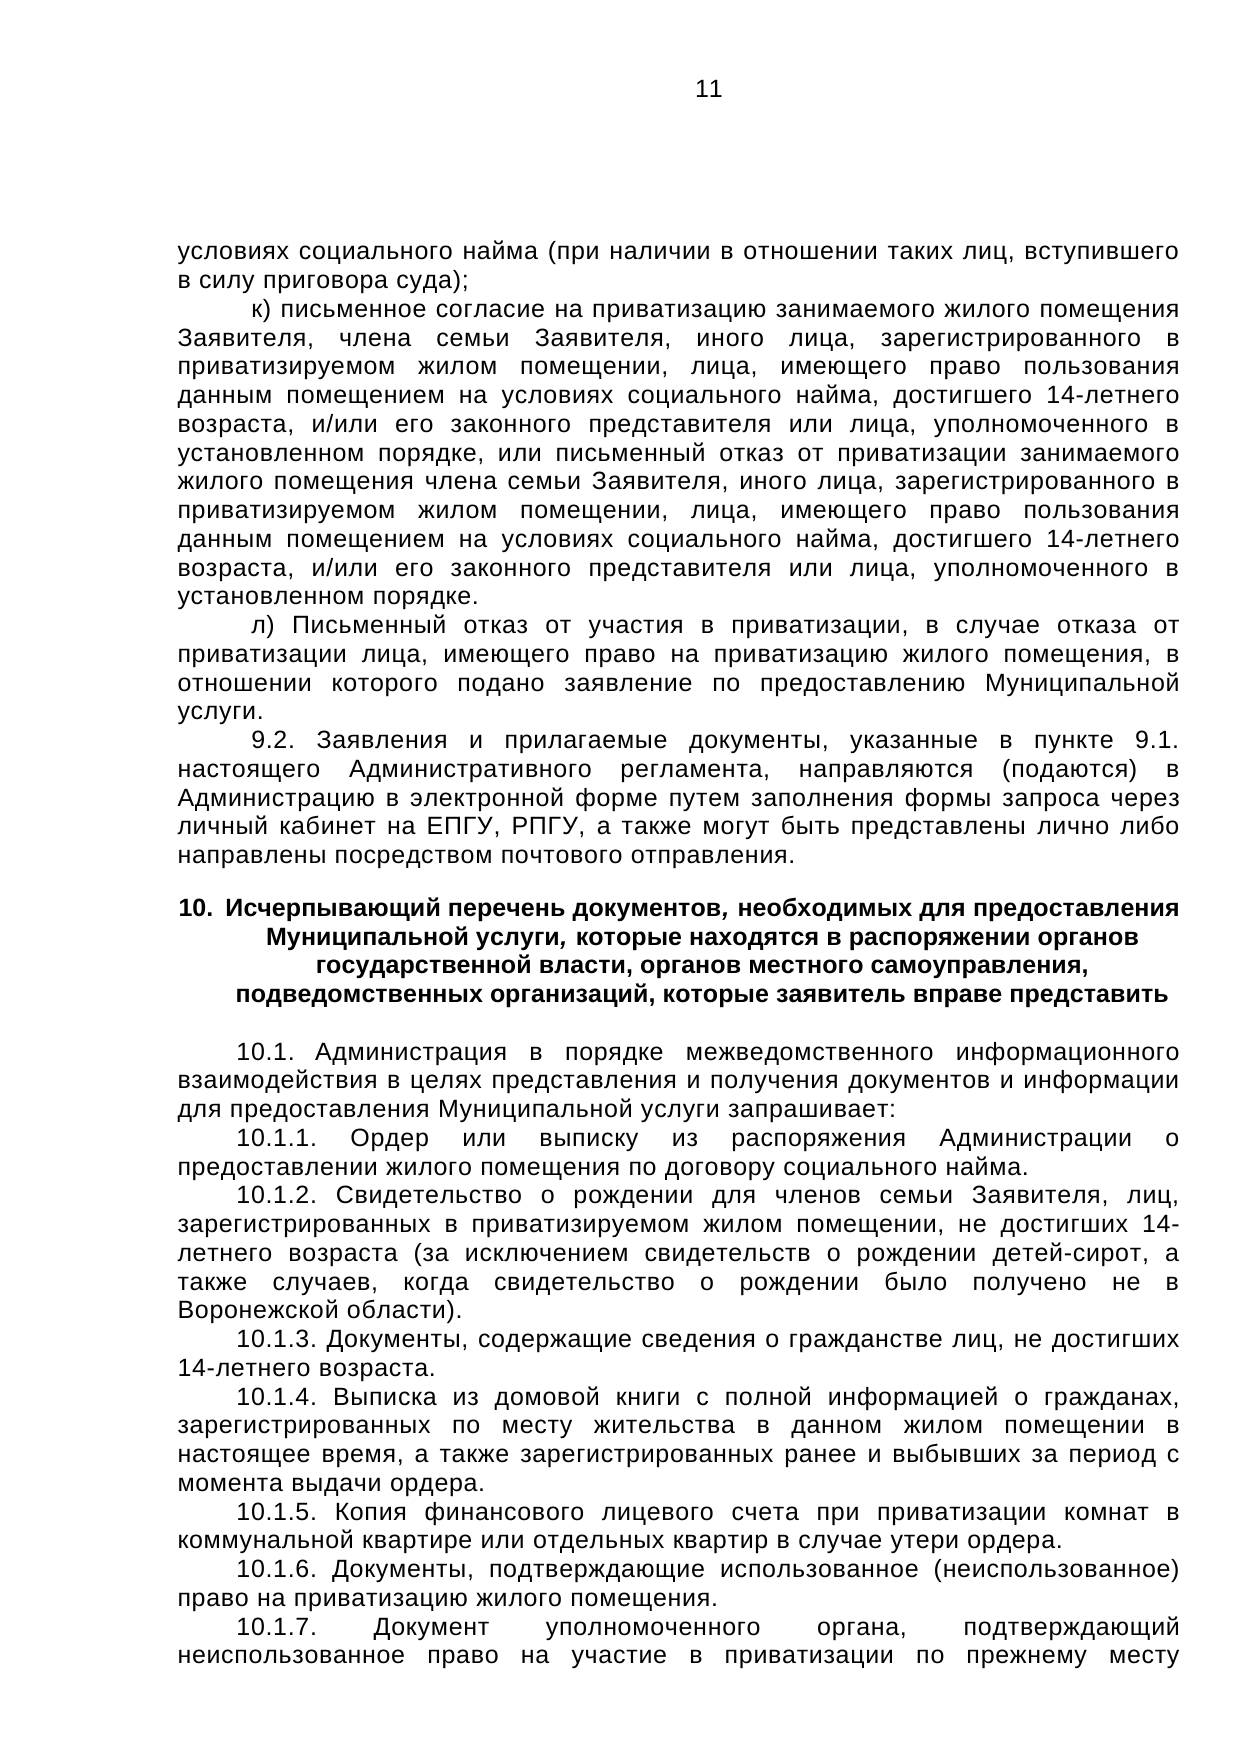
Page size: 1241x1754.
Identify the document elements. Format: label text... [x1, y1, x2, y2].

text 10.1.3. Документы, содержащие сведения о гражданстве лиц, не достигших 14-летнего возраста. [177, 1324, 1181, 1382]
text 9.2. Заявления и прилагаемые документы, указанные в пункте 9.1. настоящего Административного регламента, направляются (подаются) в Администрацию в электронной форме путем заполнения формы запроса через личный кабинет на ЕПГУ, РПГУ, а также могут быть представлены лично либо направлены посредством почтового отправления. [177, 725, 1181, 869]
text 10.1.2. Свидетельство о рождении для членов семьи Заявителя, лиц, зарегистрированных в приватизируемом жилом помещении, не достигших 14-летнего возраста (за исключением свидетельств о рождении детей-сирот, а также случаев, когда свидетельство о рождении было получено не в Воронежской области). [177, 1180, 1181, 1324]
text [177, 1612, 1181, 1669]
text 10.1.4. Выписка из домовой книги с полной информацией о гражданах, зарегистрированных по месту жительства в данном жилом помещении в настоящее время, а также зарегистрированных ранее и выбывших за период с момента выдачи ордера. [177, 1382, 1181, 1497]
list Исчерпывающий перечень документов, необходимых для предоставления Муниципальной услуги, которые находятся в распоряжении органов государственной власти, органов местного самоуправления, подведомственных организаций, которые заявитель вправе представить [177, 893, 1181, 1008]
text 10.1.1. Ордер или выписку из распоряжения Администрации о предоставлении жилого помещения по договору социального найма. [177, 1123, 1181, 1180]
text 10.1.6. Документы, подтверждающие использованное (неиспользованное) право на приватизацию жилого помещения. [177, 1554, 1181, 1612]
text л) Письменный отказ от участия в приватизации, в случае отказа от приватизации лица, имеющего право на приватизацию жилого помещения, в отношении которого подано заявление по предоставлению Муниципальной услуги. [177, 610, 1181, 725]
text к) письменное согласие на приватизацию занимаемого жилого помещения Заявителя, члена семьи Заявителя, иного лица, зарегистрированного в приватизируемом жилом помещении, лица, имеющего право пользования данным помещением на условиях социального найма, достигшего 14-летнего возраста, и/или его законного представителя или лица, уполномоченного в установленном порядке, или письменный отказ от приватизации занимаемого жилого помещения члена семьи Заявителя, иного лица, зарегистрированного в приватизируемом жилом помещении, лица, имеющего право пользования данным помещением на условиях социального найма, достигшего 14-летнего возраста, и/или его законного представителя или лица, уполномоченного в установленном порядке. [177, 294, 1181, 610]
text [177, 236, 1181, 294]
text 10.1.5. Копия финансового лицевого счета при приватизации комнат в коммунальной квартире или отдельных квартир в случае утери ордера. [177, 1497, 1181, 1554]
list Администрация в порядке межведомственного информационного взаимодействия в целях представления и получения документов и информации для предоставления Муниципальной услуги запрашивает: [177, 1037, 1181, 1123]
